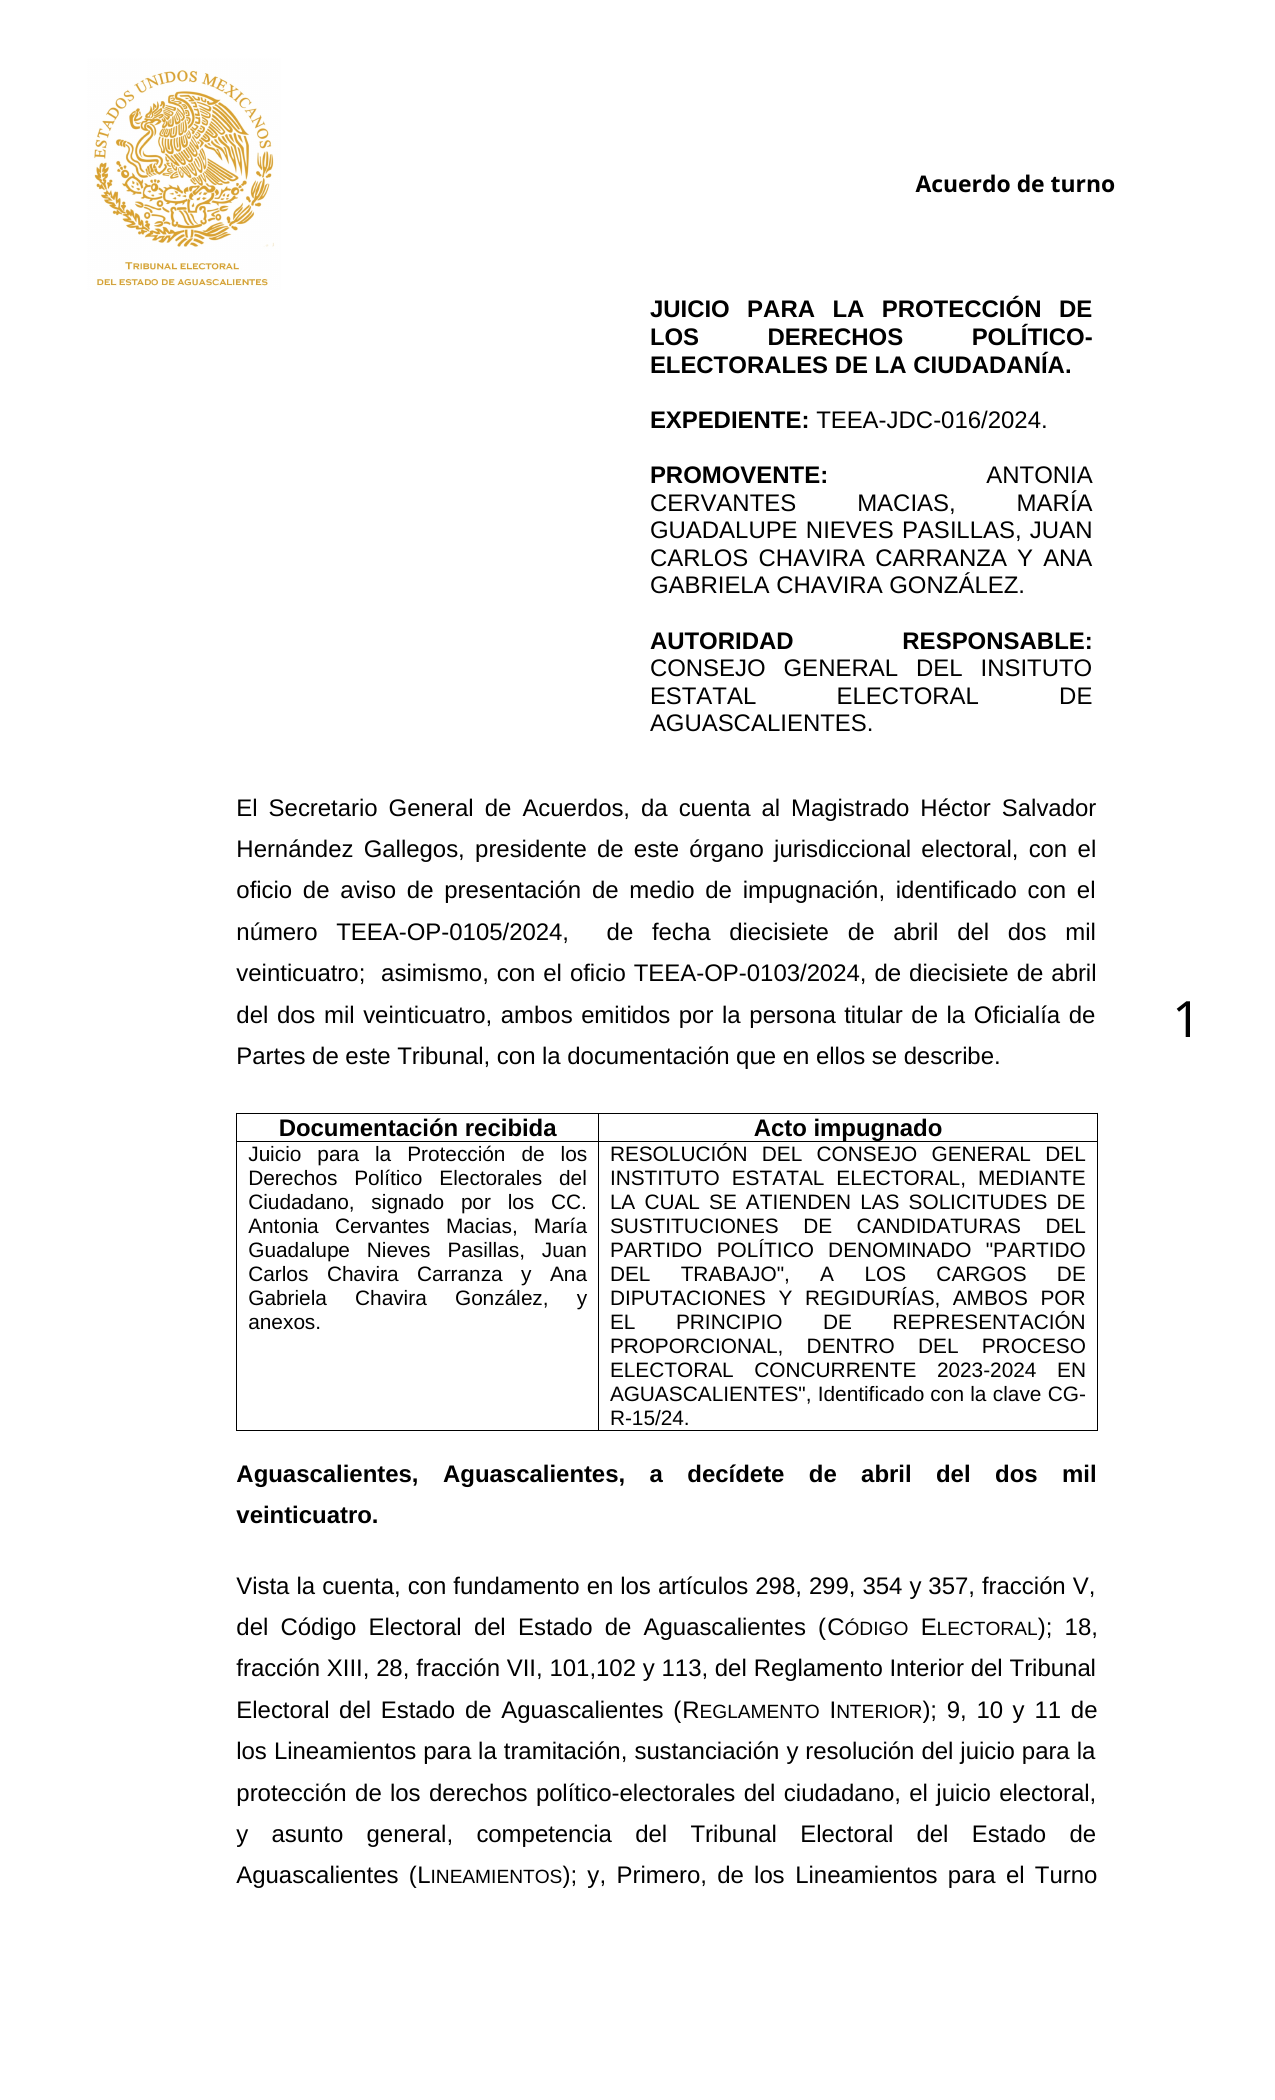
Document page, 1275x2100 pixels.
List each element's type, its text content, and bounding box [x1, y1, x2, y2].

text Aguascalientes, Aguascalientes, a decídete de abril del dos mil veinticuatro. [236, 1460, 1098, 1529]
picture [87, 58, 281, 290]
table_cell Juicio para la Protección de los Derechos Político Electorales del Ciudadano, signado por los CC. Antonia Cervantes Macias, María Guadalupe Nieves Pasillas, Juan Carlos Chavira Carranza y Ana Gabriela Chavira González, y anexos. [237, 1142, 598, 1429]
text JUICIO PARA LA PROTECCIÓN DE LOS DERECHOS POLÍTICO-ELECTORALES DE LA CIUDADANÍA. [650, 295, 1092, 378]
text AUTORIDAD RESPONSABLE: CONSEJO GENERAL DEL INSITUTO ESTATAL ELECTORAL DE AGUASCALIENTES. [650, 627, 1092, 737]
text EXPEDIENTE: TEEA-JDC-016/2024. [650, 406, 1092, 433]
text PROMOVENTE: ANTONIA CERVANTES MACIAS, MARÍA GUADALUPE NIEVES PASILLAS, JUAN CARLOS CHAVIRA CARRANZA Y ANA GABRIELA CHAVIRA GONZÁLEZ. [650, 461, 1092, 599]
table_header Acto impugnado [599, 1114, 1097, 1141]
table_header Documentación recibida [237, 1114, 598, 1141]
table_cell RESOLUCIÓN DEL CONSEJO GENERAL DEL INSTITUTO ESTATAL ELECTORAL, MEDIANTE LA CUAL SE ATIENDEN LAS SOLICITUDES DE SUSTITUCIONES DE CANDIDATURAS DEL PARTIDO POLÍTICO DENOMINADO "PARTIDO DEL TRABAJO", A LOS CARGOS DE DIPUTACIONES Y REGIDURÍAS, AMBOS POR EL PRINCIPIO DE REPRESENTACIÓN PROPORCIONAL, DENTRO DEL PROCESO ELECTORAL CONCURRENTE 2023-2024 EN AGUASCALIENTES", Identificado con la clave CG-R-15/24. [599, 1142, 1097, 1429]
text El Secretario General de Acuerdos, da cuenta al Magistrado Héctor Salvador Hernández Gallegos, presidente de este órgano jurisdiccional electoral, con el oficio de aviso de presentación de medio de impugnación, identificado con el número TEEA-OP-0105/2024, de fecha diecisiete de abril del dos mil veinticuatro; asimismo, con el oficio TEEA-OP-0103/2024, de diecisiete de abril del dos mil veinticuatro, ambos emitidos por la persona titular de la Oficialía de Partes de este Tribunal, con la documentación que en ellos se describe. [236, 794, 1098, 1069]
